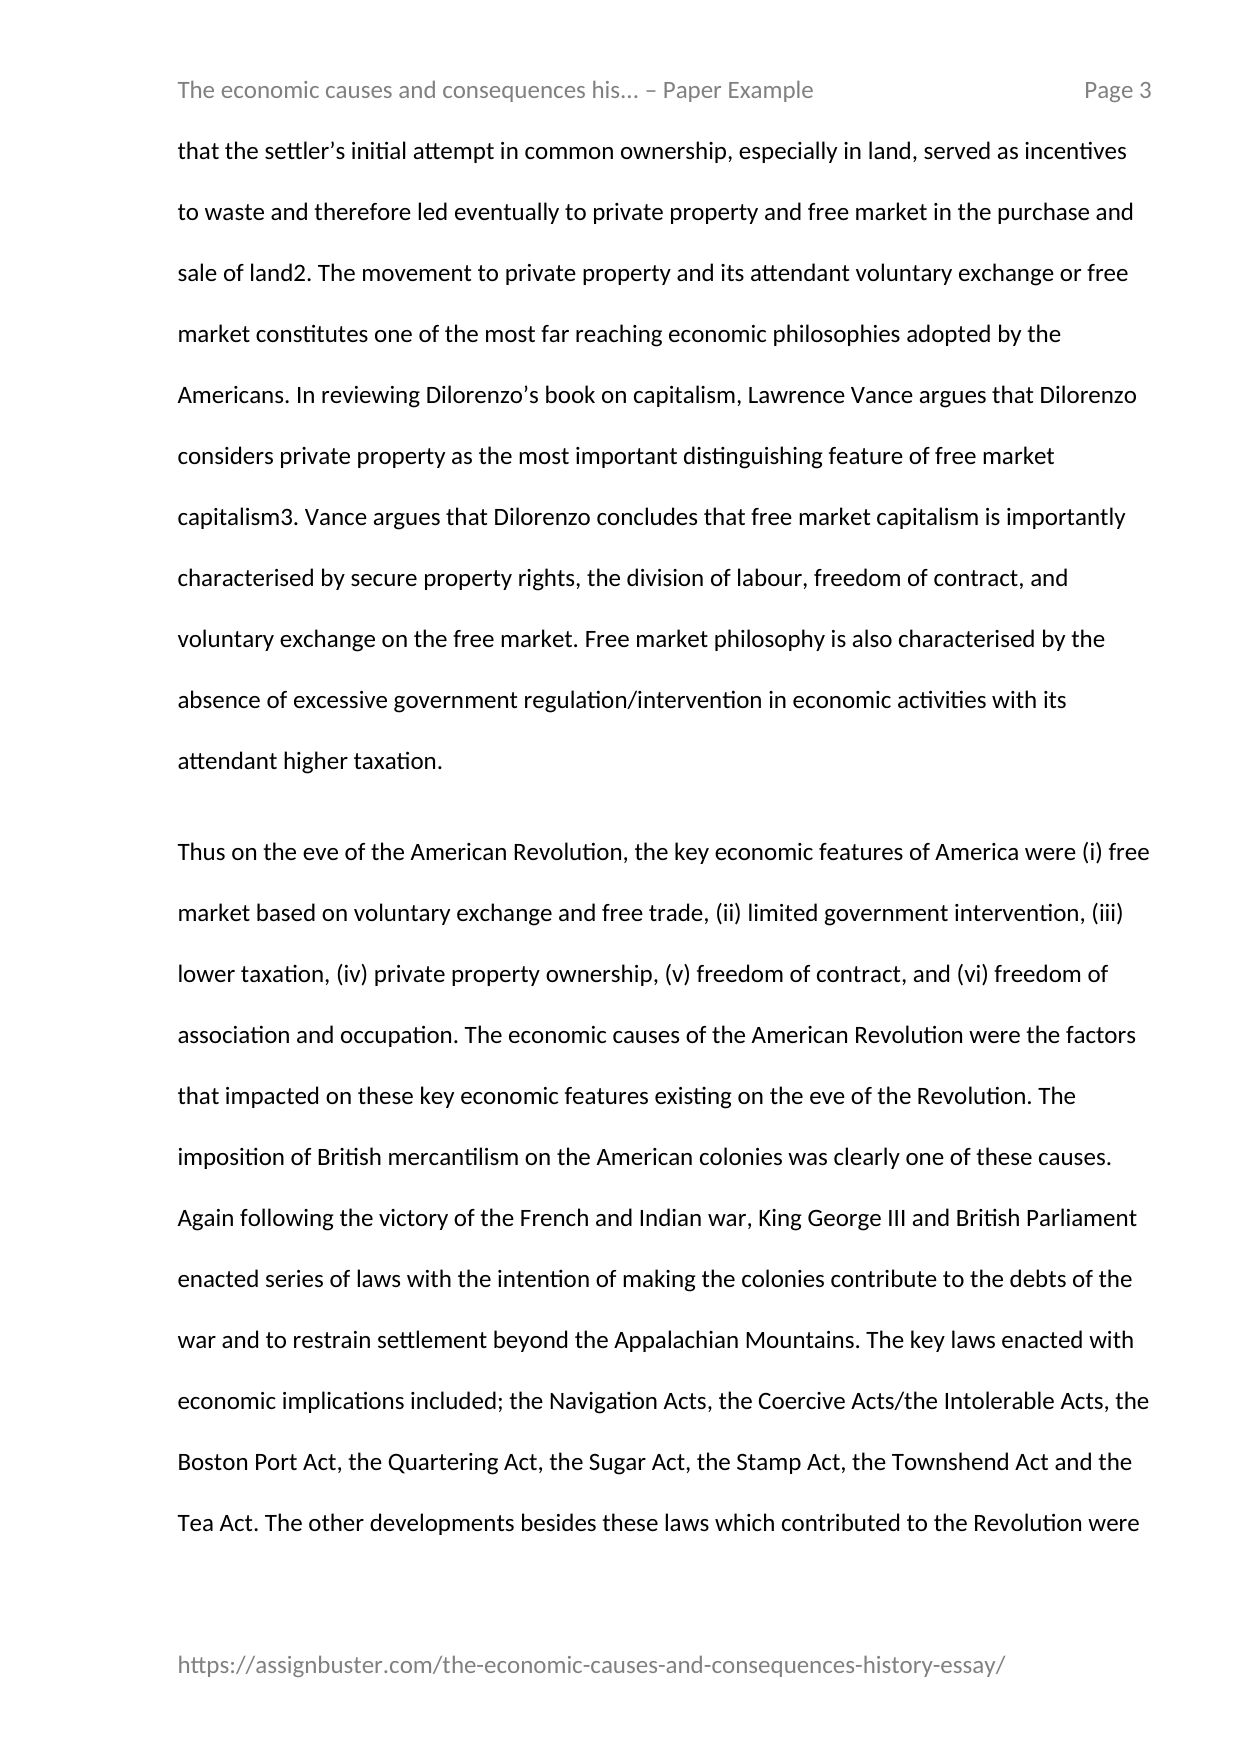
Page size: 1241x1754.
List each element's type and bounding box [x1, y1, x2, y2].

text [177, 836, 1152, 1538]
text [177, 135, 1152, 776]
